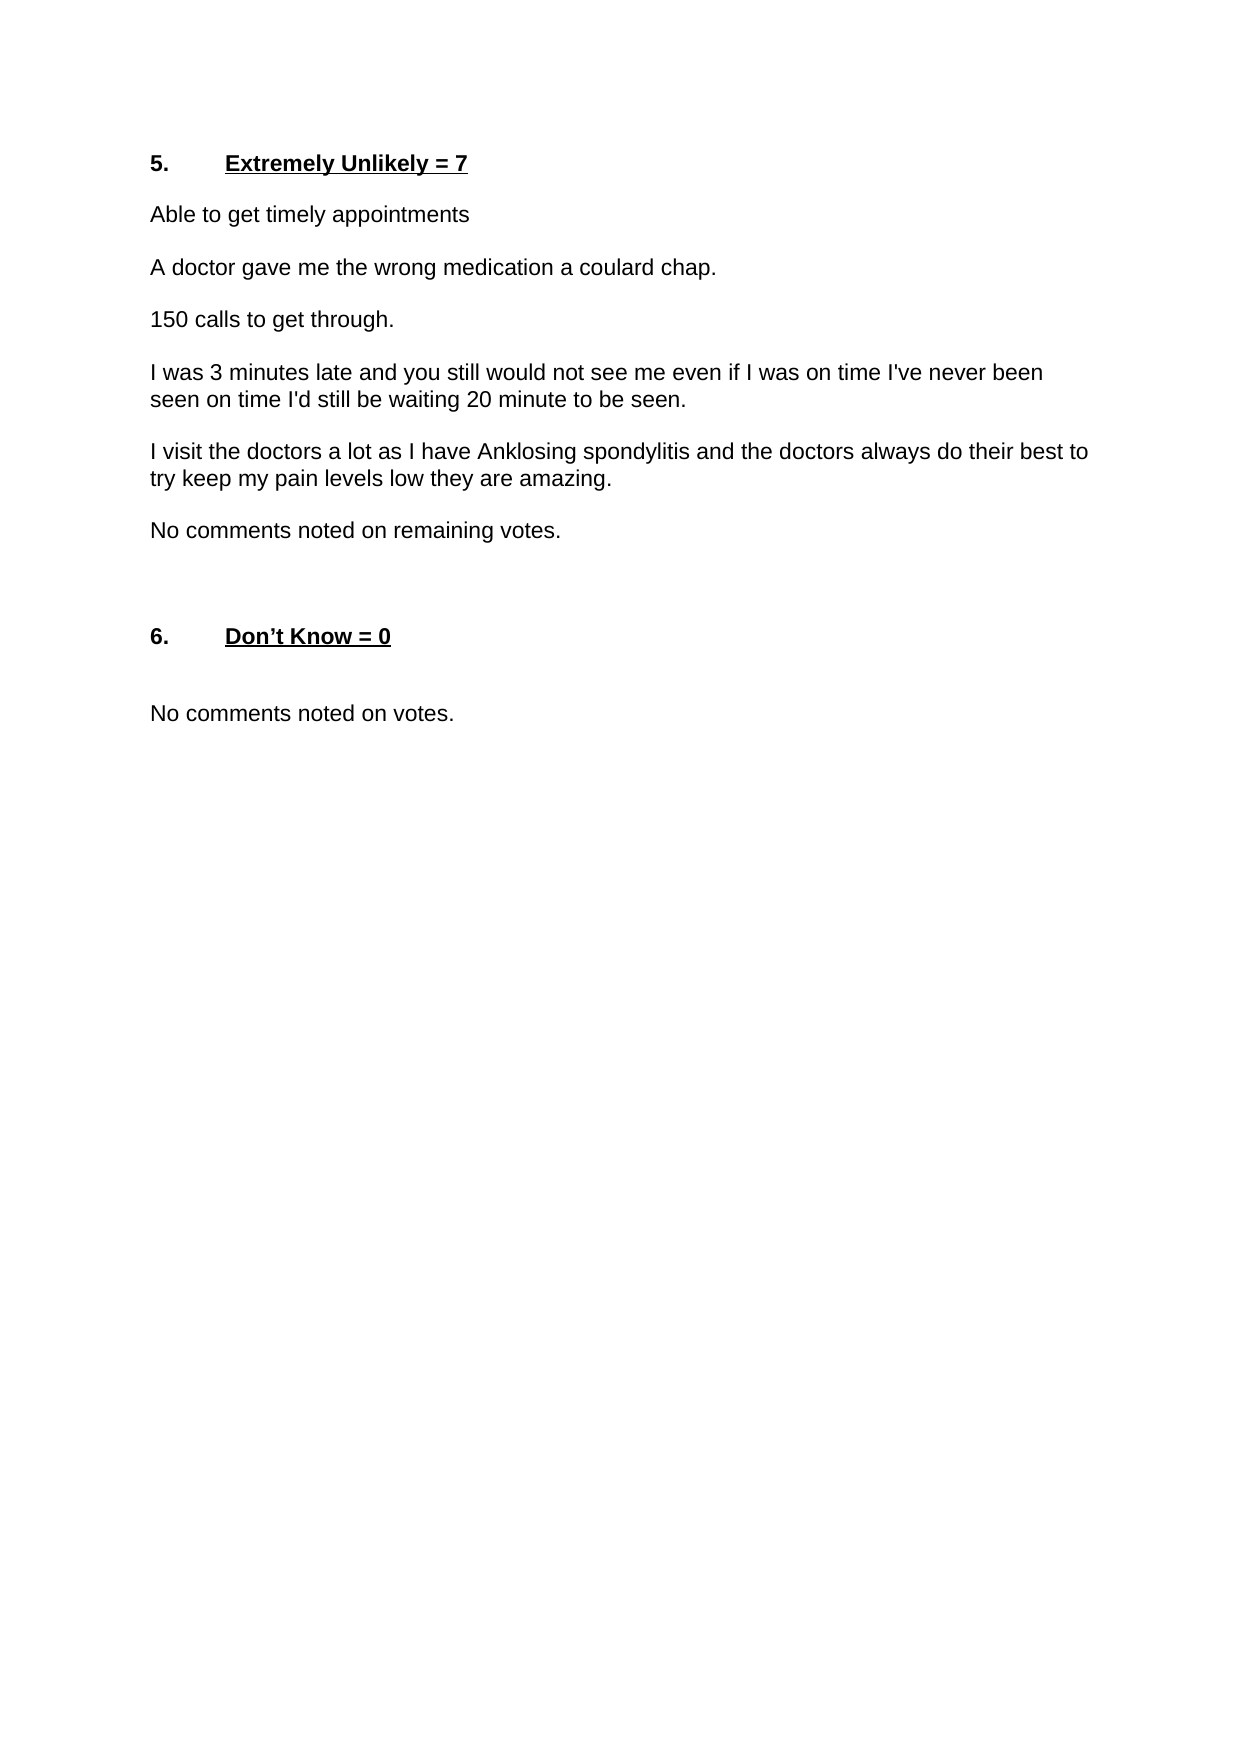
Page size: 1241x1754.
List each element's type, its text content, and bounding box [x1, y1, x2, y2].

text I visit the doctors a lot as I have Anklosing spondylitis and the doctors always do their best to try keep my pain levels low they are amazing. [150, 438, 1090, 491]
text No comments noted on remaining votes. [150, 517, 1090, 544]
list Don’t Know = 0 [150, 623, 1090, 649]
text A doctor gave me the wrong medication a coulard chap. [150, 254, 1090, 280]
text No comments noted on votes. [150, 700, 1090, 726]
text I was 3 minutes late and you still would not see me even if I was on time I've never been seen on time I'd still be waiting 20 minute to be seen. [150, 359, 1090, 412]
list Extremely Unlikely = 7 [150, 150, 1090, 176]
text 150 calls to get through. [150, 306, 1090, 333]
text Able to get timely appointments [150, 201, 1090, 227]
